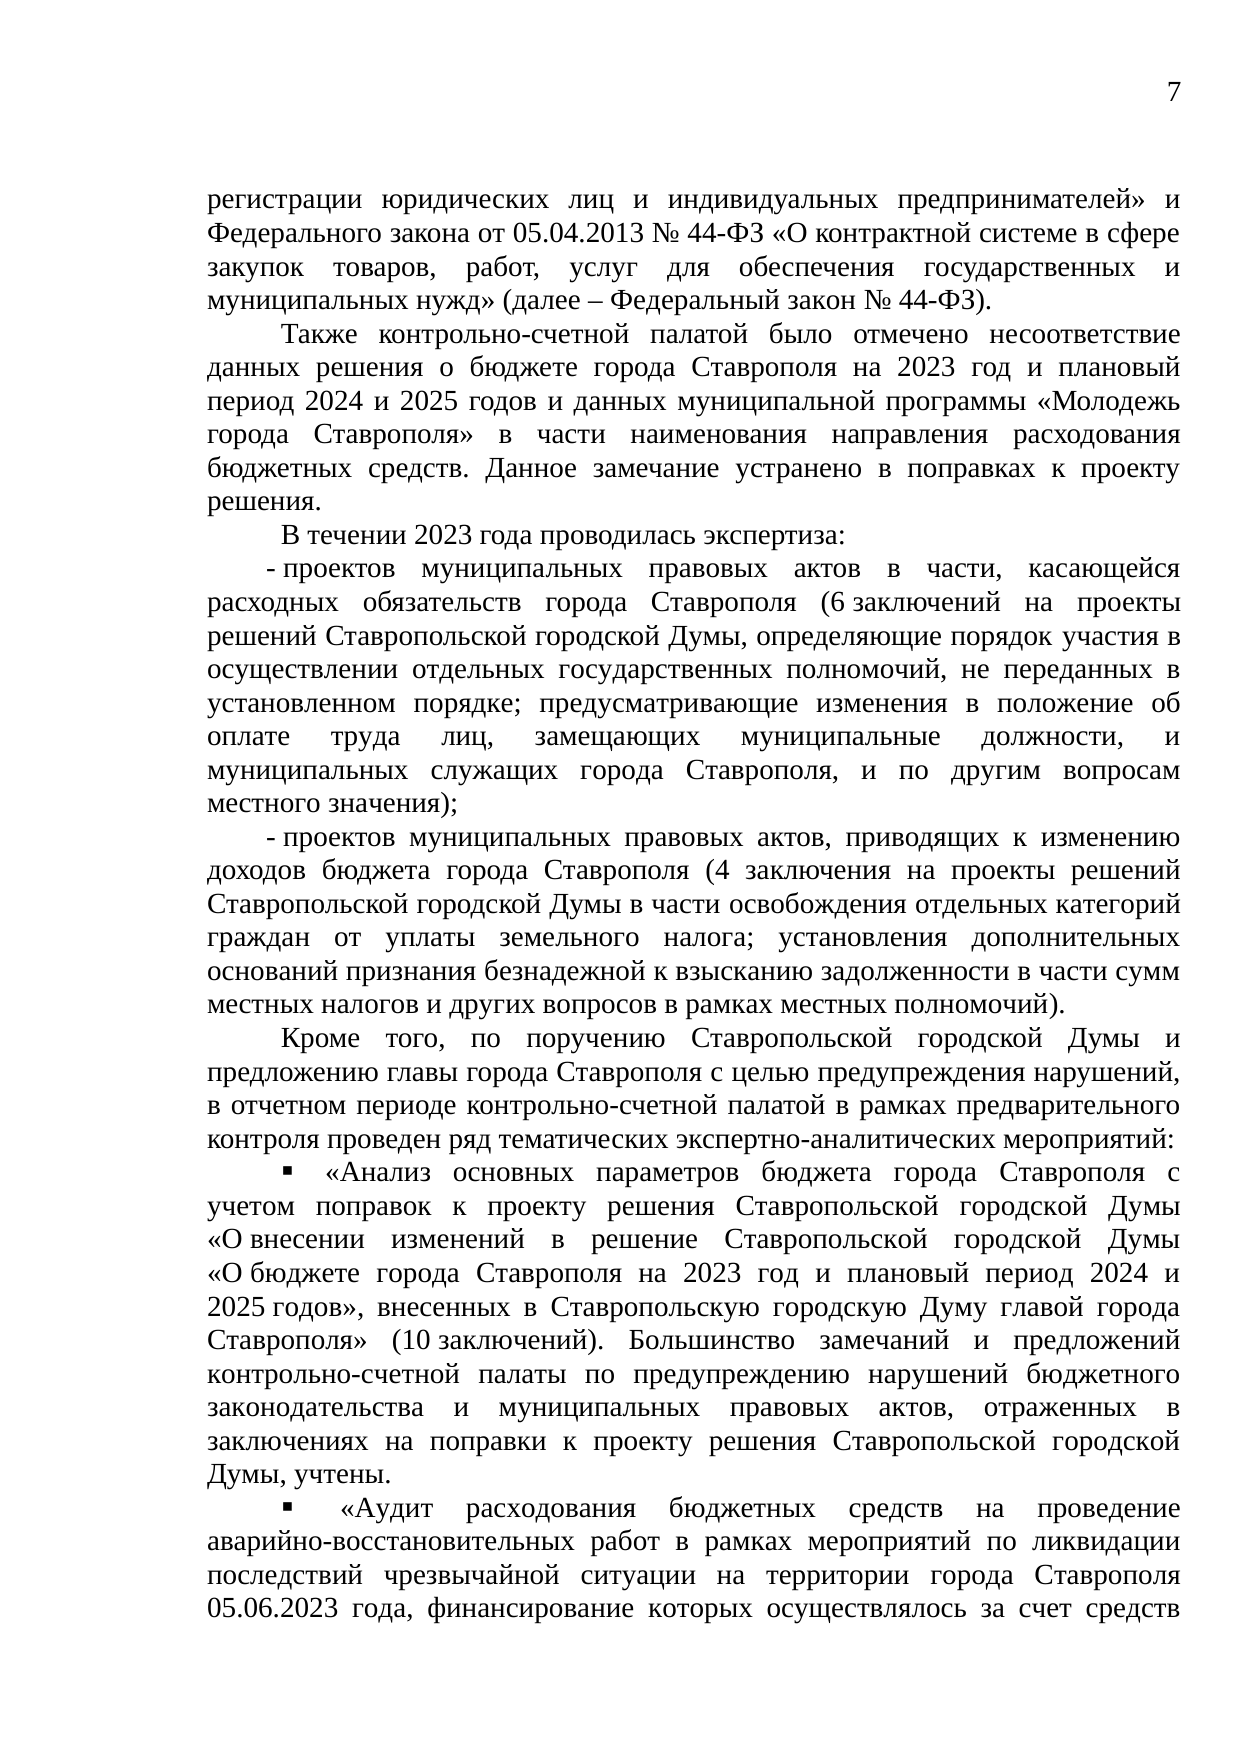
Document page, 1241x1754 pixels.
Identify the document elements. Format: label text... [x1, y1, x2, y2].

list Кроме того, по поручению Ставропольской городской Думы и предложению главы города Ставрополя с целью предупреждения нарушений, в отчетном периоде контрольно-счетной палатой в рамках предварительного контроля проведен ряд тематических экспертно-аналитических мероприятий: [207, 1020, 1181, 1154]
text - проектов муниципальных правовых актов, приводящих к изменению доходов бюджета города Ставрополя (4 заключения на проекты решений Ставропольской городской Думы в части освобождения отдельных категорий граждан от уплаты земельного налога; установления дополнительных оснований признания безнадежной к взысканию задолженности в части сумм местных налогов и других вопросов в рамках местных полномочий). [207, 819, 1181, 1020]
text Также контрольно-счетной палатой было отмечено несоответствие данных решения о бюджете города Ставрополя на 2023 год и плановый период 2024 и 2025 годов и данных муниципальной программы «Молодежь города Ставрополя» в части наименования направления расходования бюджетных средств. Данное замечание устранено в поправках к проекту решения. [207, 316, 1181, 517]
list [207, 1490, 1181, 1624]
list «Анализ основных параметров бюджета города Ставрополя с учетом поправок к проекту решения Ставропольской городской Думы «О внесении изменений в решение Ставропольской городской Думы «О бюджете города Ставрополя на 2023 год и плановый период 2024 и 2025 годов», внесенных в Ставропольскую городскую Думу главой города Ставрополя» (10 заключений). Большинство замечаний и предложений контрольно-счетной палаты по предупреждению нарушений бюджетного законодательства и муниципальных правовых актов, отраженных в заключениях на поправки к проекту решения Ставропольской городской Думы, учтены. [207, 1154, 1181, 1490]
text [207, 182, 1181, 316]
text - проектов муниципальных правовых актов в части, касающейся расходных обязательств города Ставрополя (6 заключений на проекты решений Ставропольской городской Думы, определяющие порядок участия в осуществлении отдельных государственных полномочий, не переданных в установленном порядке; предусматривающие изменения в положение об оплате труда лиц, замещающих муниципальные должности, и муниципальных служащих города Ставрополя, и по другим вопросам местного значения); [207, 551, 1181, 819]
text В течении 2023 года проводилась экспертиза: [207, 517, 1181, 551]
